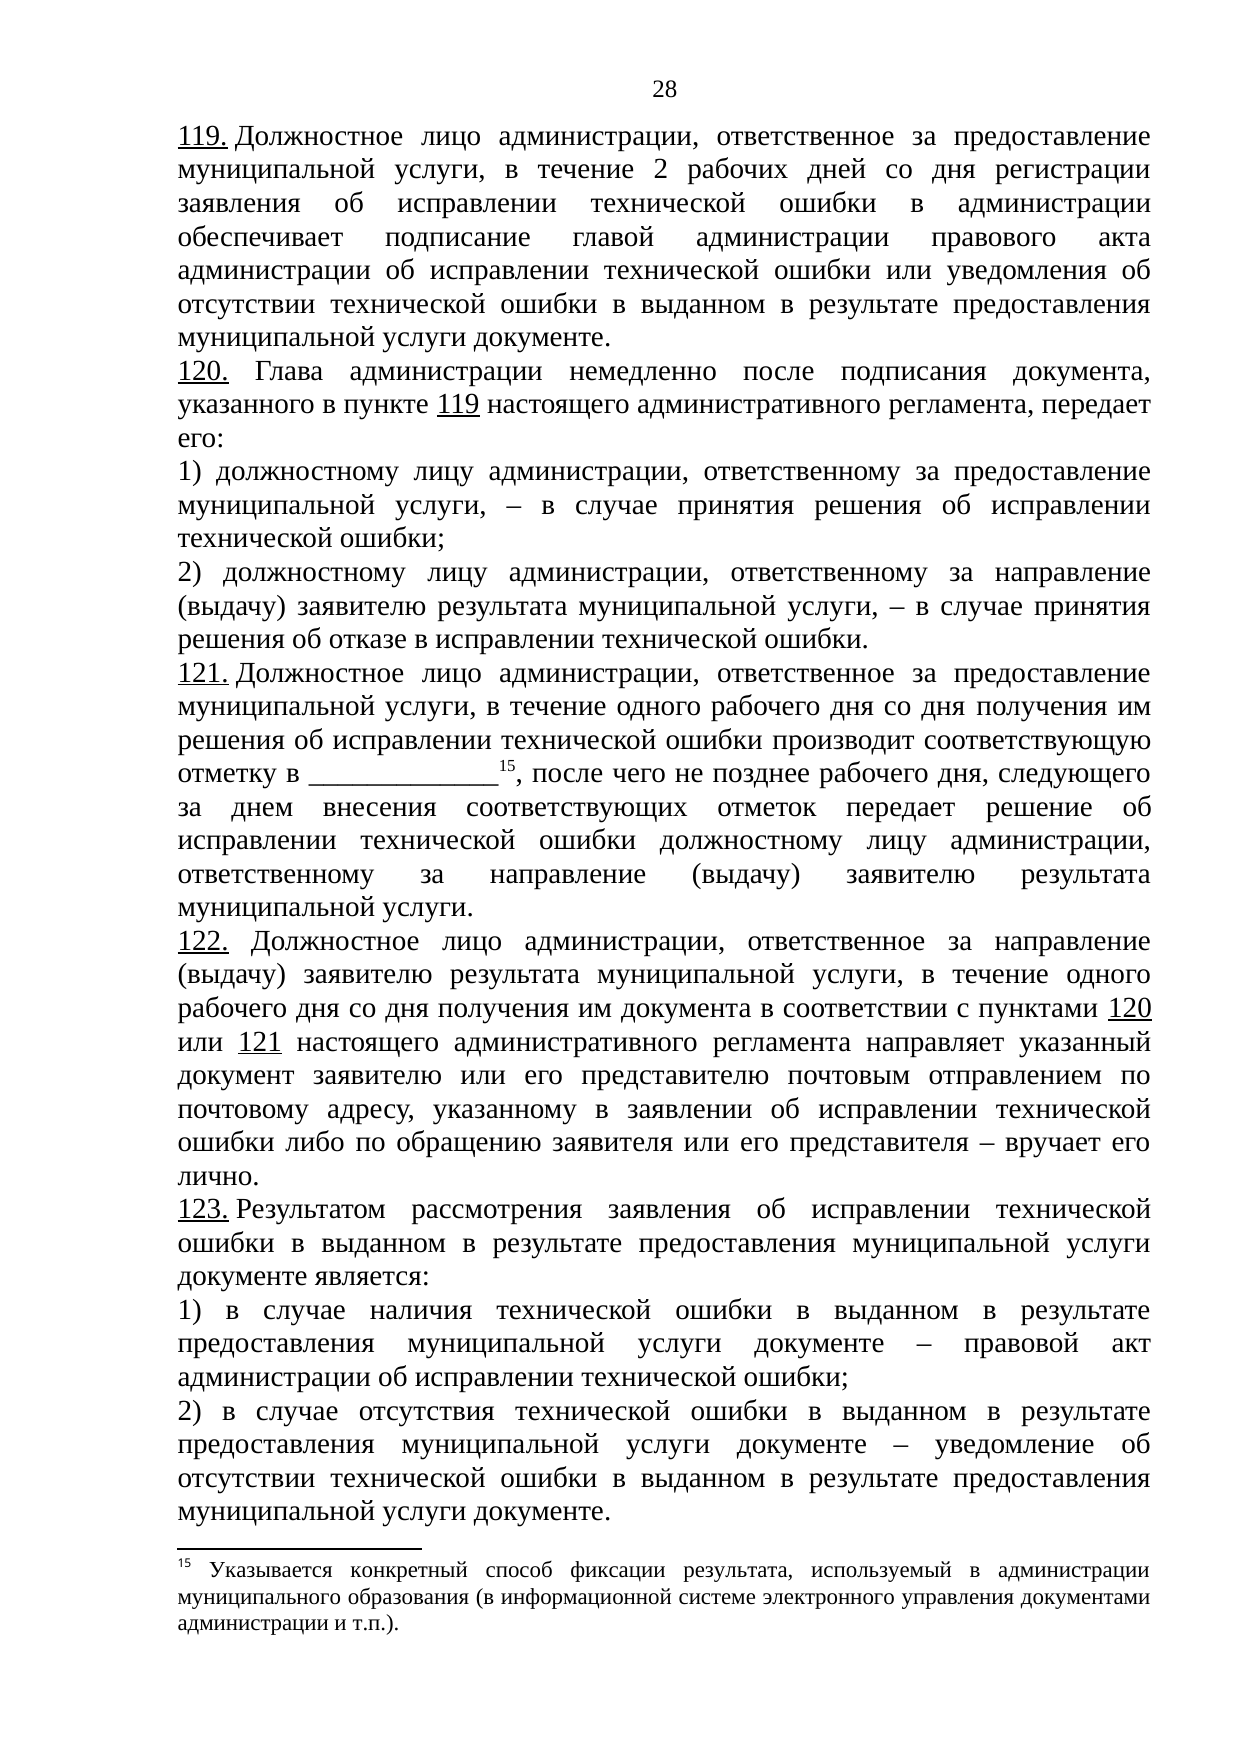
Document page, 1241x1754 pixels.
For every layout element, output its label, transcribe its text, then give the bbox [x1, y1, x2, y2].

text 122. Должностное лицо администрации, ответственное за направление (выдачу) заявителю результата муниципальной услуги, в течение одного рабочего дня со дня получения им документа в соответствии с пунктами 120 или 121 настоящего административного регламента направляет указанный документ заявителю или его представителю почтовым отправлением по почтовому адресу, указанному в заявлении об исправлении технической ошибки либо по обращению заявителя или его представителя – вручает его лично. [177, 923, 1152, 1191]
text 2) в случае отсутствия технической ошибки в выданном в результате предоставления муниципальной услуги документе – уведомление об отсутствии технической ошибки в выданном в результате предоставления муниципальной услуги документе. [177, 1393, 1152, 1527]
text 2) должностному лицу администрации, ответственному за направление (выдачу) заявителю результата муниципальной услуги, – в случае принятия решения об отказе в исправлении технической ошибки. [177, 554, 1152, 655]
text 123. Результатом рассмотрения заявления об исправлении технической ошибки в выданном в результате предоставления муниципальной услуги документе является: [177, 1191, 1152, 1292]
text 1) в случае наличия технической ошибки в выданном в результате предоставления муниципальной услуги документе – правовой акт администрации об исправлении технической ошибки; [177, 1292, 1152, 1393]
text 121. Должностное лицо администрации, ответственное за предоставление муниципальной услуги, в течение одного рабочего дня со дня получения им решения об исправлении технической ошибки производит соответствующую отметку в _____________, после чего не позднее рабочего дня, следующего за днем внесения соответствующих отметок передает решение об исправлении технической ошибки должностному лицу администрации, ответственному за направление (выдачу) заявителю результата муниципальной услуги. [177, 655, 1152, 923]
text 120. Глава администрации немедленно после подписания документа, указанного в пункте 119 настоящего административного регламента, передает его: [177, 353, 1152, 453]
text 119. Должностное лицо администрации, ответственное за предоставление муниципальной услуги, в течение 2 рабочих дней со дня регистрации заявления об исправлении технической ошибки в администрации обеспечивает подписание главой администрации правового акта администрации об исправлении технической ошибки или уведомления об отсутствии технической ошибки в выданном в результате предоставления муниципальной услуги документе. [177, 118, 1152, 353]
text 1) должностному лицу администрации, ответственному за предоставление муниципальной услуги, – в случае принятия решения об исправлении технической ошибки; [177, 453, 1152, 554]
